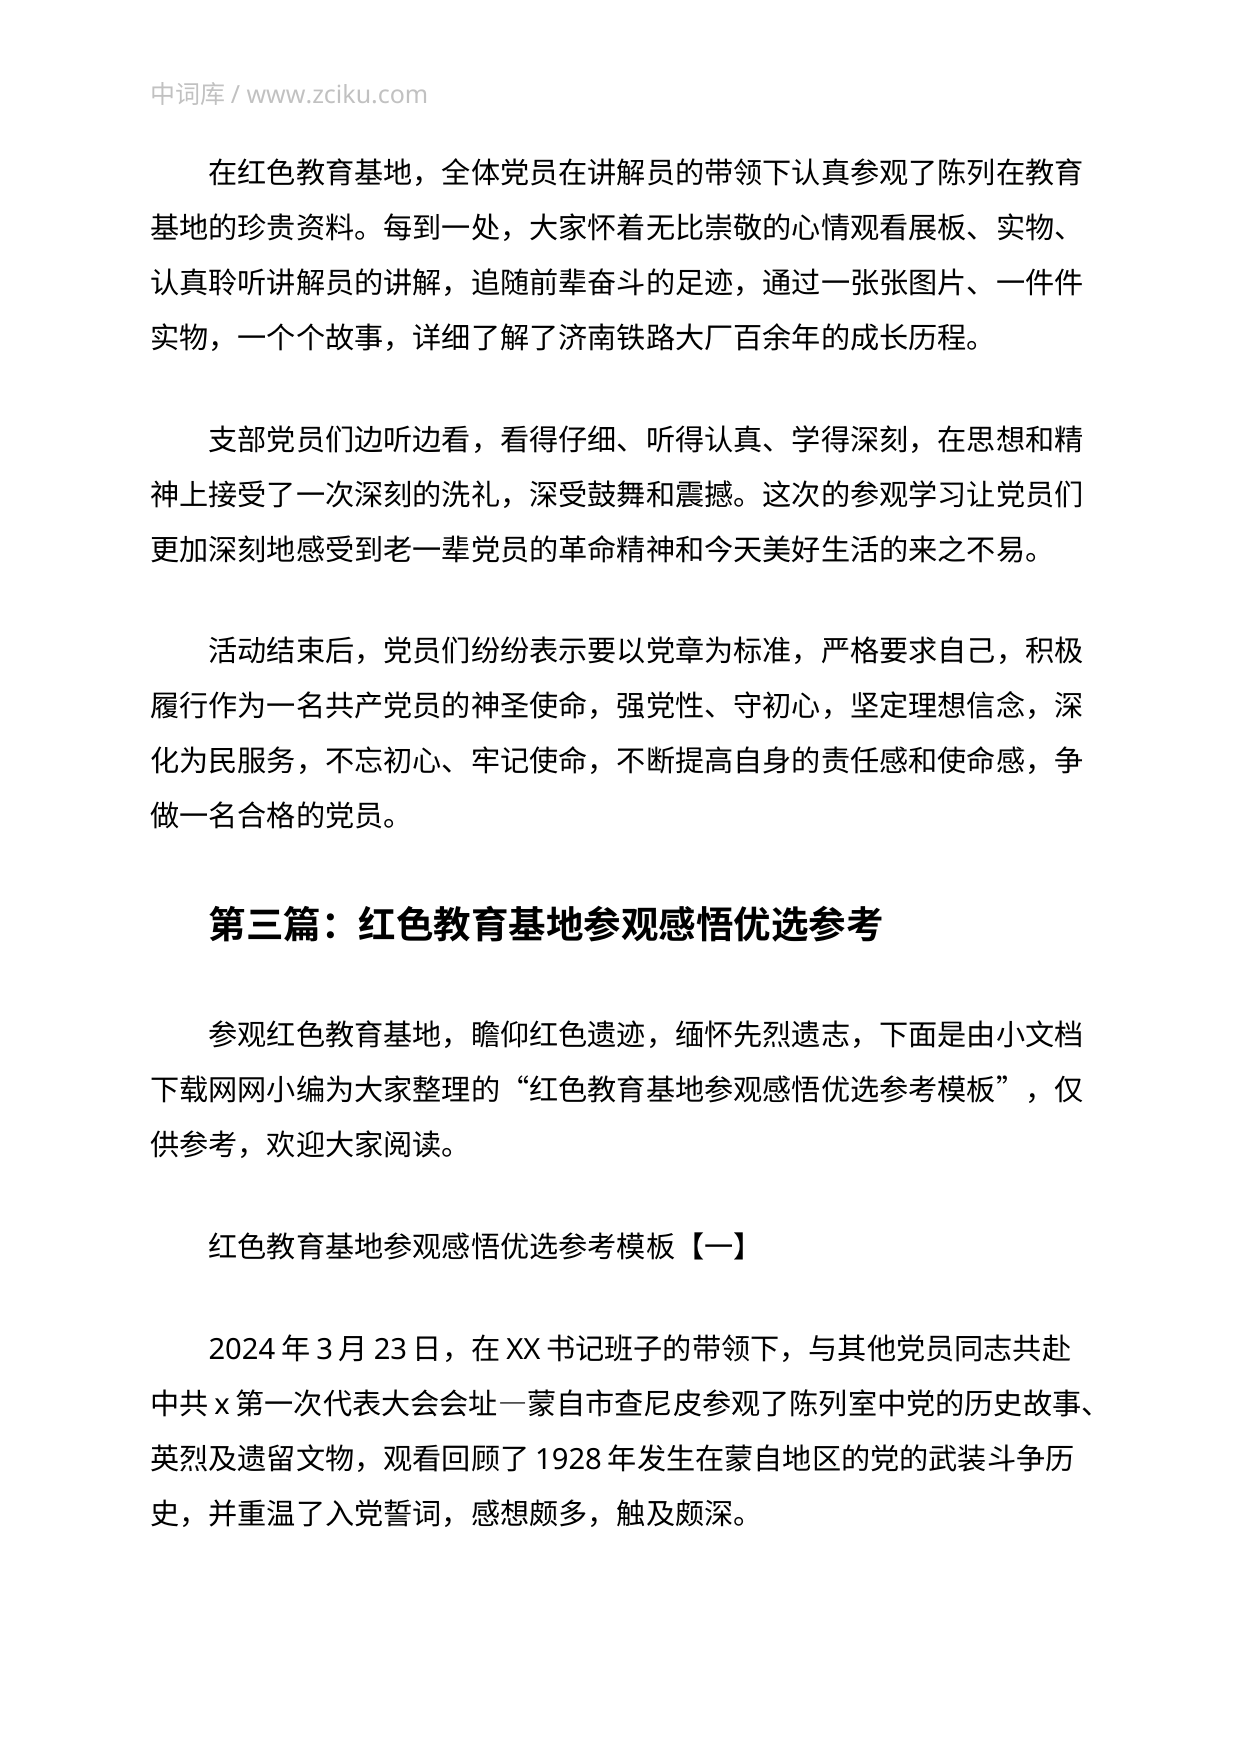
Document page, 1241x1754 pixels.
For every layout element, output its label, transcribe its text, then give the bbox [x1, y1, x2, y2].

text 2024年3月23日，在XX书记班子的带领下，与其他党员同志共赴中共x第一次代表大会会址—蒙自市查尼皮参观了陈列室中党的历史故事、英烈及遗留文物，观看回顾了1928年发生在蒙自地区的党的武装斗争历史，并重温了入党誓词，感想颇多，触及颇深。 [150, 1325, 1090, 1532]
text 活动结束后，党员们纷纷表示要以党章为标准，严格要求自己，积极履行作为一名共产党员的神圣使命，强党性、守初心，坚定理想信念，深化为民服务，不忘初心、牢记使命，不断提高自身的责任感和使命感，争做一名合格的党员。 [150, 628, 1090, 835]
text 第三篇：红色教育基地参观感悟优选参考 [150, 894, 1090, 949]
text 支部党员们边听边看，看得仔细、听得认真、学得深刻，在思想和精神上接受了一次深刻的洗礼，深受鼓舞和震撼。这次的参观学习让党员们更加深刻地感受到老一辈党员的革命精神和今天美好生活的来之不易。 [150, 416, 1090, 568]
text 在红色教育基地，全体党员在讲解员的带领下认真参观了陈列在教育基地的珍贵资料。每到一处，大家怀着无比崇敬的心情观看展板、实物、认真聆听讲解员的讲解，追随前辈奋斗的足迹，通过一张张图片、一件件实物，一个个故事，详细了解了济南铁路大厂百余年的成长历程。 [150, 150, 1090, 357]
text 参观红色教育基地，瞻仰红色遗迹，缅怀先烈遗志，下面是由小文档下载网网小编为大家整理的“红色教育基地参观感悟优选参考模板”，仅供参考，欢迎大家阅读。 [150, 1012, 1090, 1164]
text 红色教育基地参观感悟优选参考模板【一】 [150, 1223, 1090, 1266]
